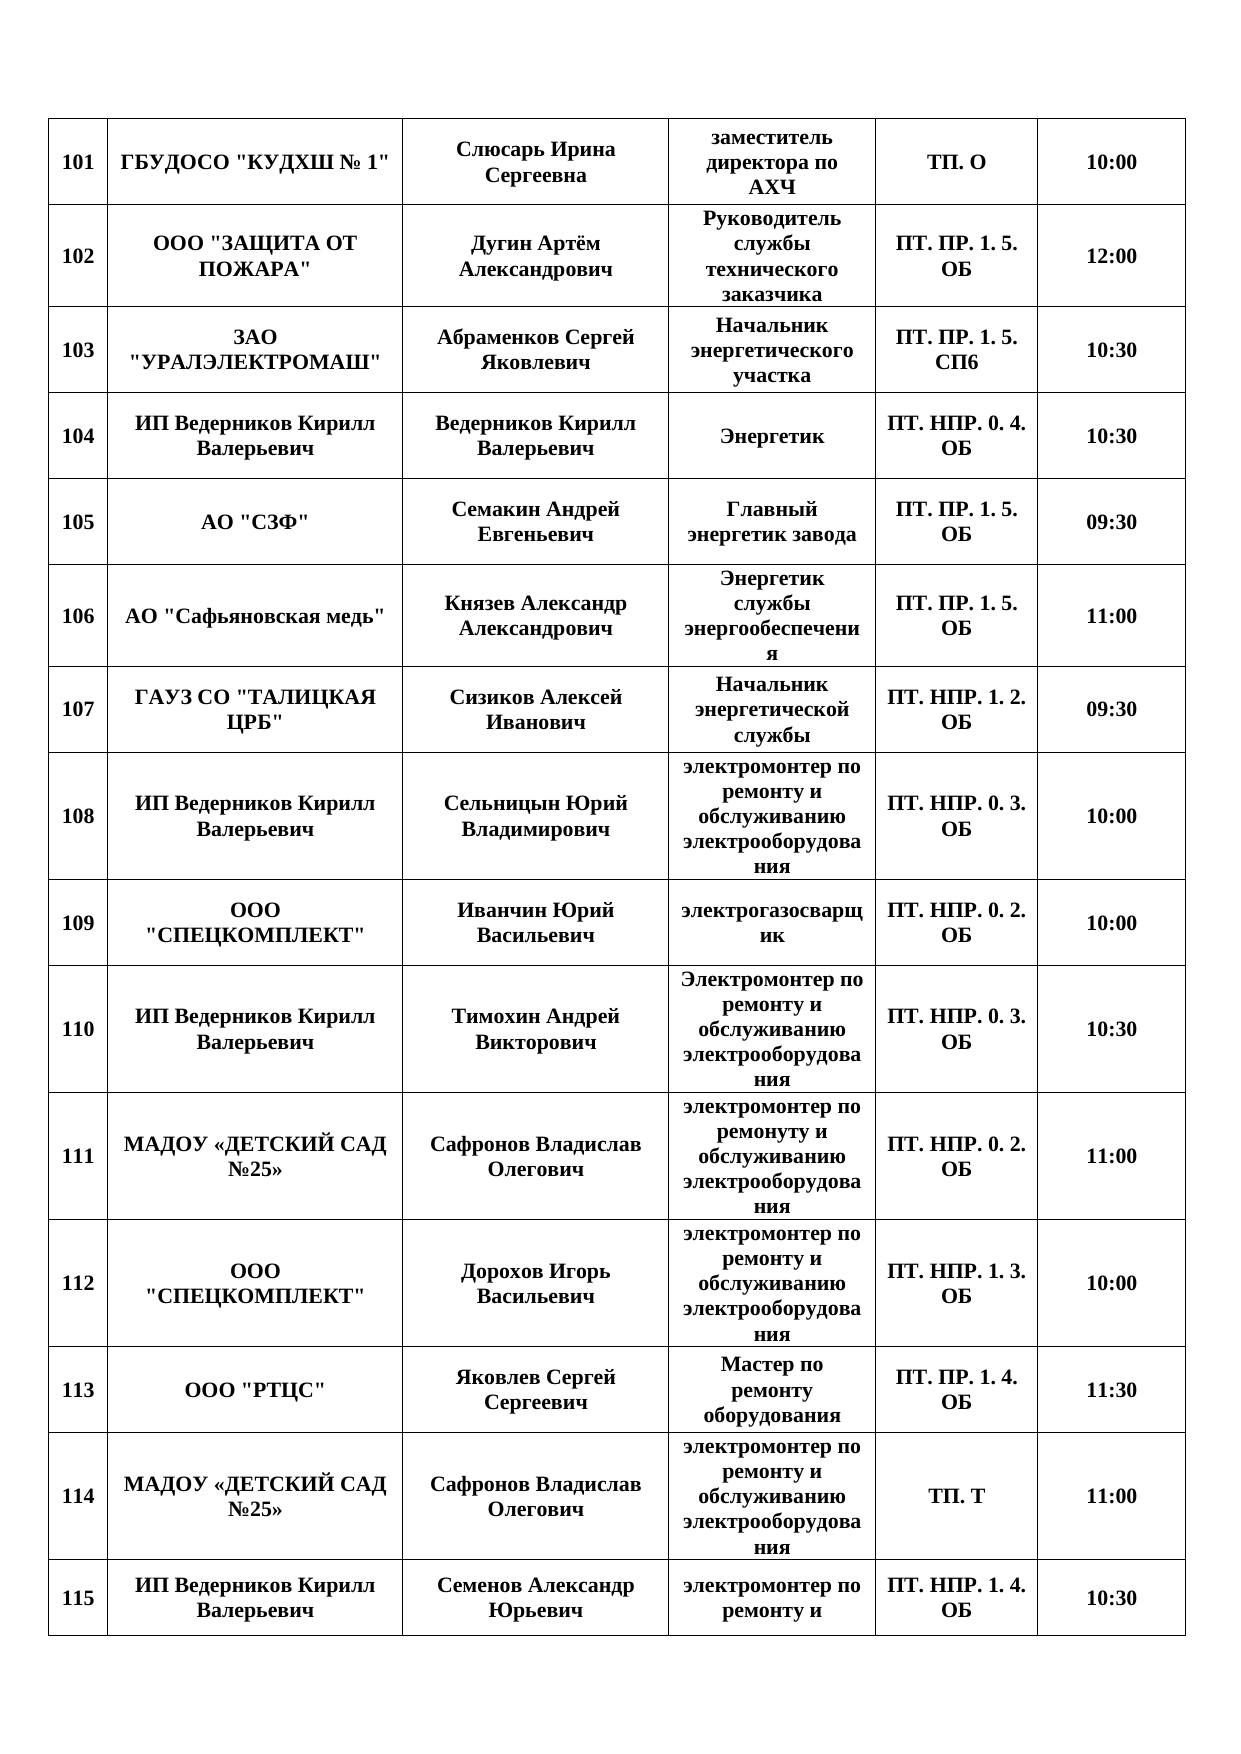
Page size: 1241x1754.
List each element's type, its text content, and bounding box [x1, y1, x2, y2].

table_cell Сафронов Владислав Олегович [403, 1093, 668, 1219]
table_cell ПТ. НПР. 0. 4. ОБ [876, 393, 1037, 478]
table_cell Тимохин Андрей Викторович [403, 966, 668, 1092]
table_cell ГБУДОСО "КУДХШ № 1" [108, 119, 402, 204]
table_cell 106 [49, 565, 107, 666]
table_cell Князев Александр Александрович [403, 565, 668, 666]
table_cell АО "Сафьяновская медь" [108, 565, 402, 666]
table_cell 11:00 [1038, 565, 1185, 666]
table_cell 10:00 [1038, 880, 1185, 964]
table_cell ПТ. НПР. 1. 3. ОБ [876, 1220, 1037, 1346]
table_cell заместитель директора по АХЧ [669, 119, 875, 204]
table_cell 10:00 [1038, 119, 1185, 204]
table_cell ПТ. НПР. 0. 3. ОБ [876, 753, 1037, 879]
table_cell электрогазосварщик [669, 880, 875, 964]
table_cell 10:00 [1038, 1220, 1185, 1346]
table_cell ПТ. ПР. 1. 5. СП6 [876, 307, 1037, 392]
table_cell МАДОУ «ДЕТСКИЙ САД №25» [108, 1433, 402, 1559]
table_cell 105 [49, 479, 107, 564]
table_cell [403, 1560, 668, 1635]
table_cell ООО "СПЕЦКОМПЛЕКТ" [108, 1220, 402, 1346]
table_cell Семакин Андрей Евгеньевич [403, 479, 668, 564]
table_cell Абраменков Сергей Яковлевич [403, 307, 668, 392]
table_cell Слюсарь Ирина Сергеевна [403, 119, 668, 204]
table_cell 101 [49, 119, 107, 204]
table_cell 09:30 [1038, 667, 1185, 752]
table_cell ПТ. ПР. 1. 4. ОБ [876, 1347, 1037, 1432]
table_cell Ведерников Кирилл Валерьевич [403, 393, 668, 478]
table_cell ПТ. НПР. 0. 2. ОБ [876, 880, 1037, 964]
table_cell Дорохов Игорь Васильевич [403, 1220, 668, 1346]
table_cell ТП. О [876, 119, 1037, 204]
table_cell ПТ. НПР. 0. 3. ОБ [876, 966, 1037, 1092]
table_cell 108 [49, 753, 107, 879]
table_cell 103 [49, 307, 107, 392]
table_cell 115 [49, 1560, 107, 1635]
table_cell Главный энергетик завода [669, 479, 875, 564]
table_cell Дугин Артём Александрович [403, 205, 668, 306]
table_cell МАДОУ «ДЕТСКИЙ САД №25» [108, 1093, 402, 1219]
table_cell Энергетик службы энергообеспечения [669, 565, 875, 666]
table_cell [669, 1433, 875, 1559]
table_cell ИП Ведерников Кирилл Валерьевич [108, 393, 402, 478]
table_cell 10:00 [1038, 753, 1185, 879]
table_cell ИП Ведерников Кирилл Валерьевич [108, 966, 402, 1092]
table_cell 107 [49, 667, 107, 752]
table_cell 11:00 [1038, 1093, 1185, 1219]
table_cell ТП. Т [876, 1433, 1037, 1559]
table_cell электромонтер по ремонуту и обслуживанию электрооборудования [669, 1093, 875, 1219]
table_cell ИП Ведерников Кирилл Валерьевич [108, 753, 402, 879]
table_cell 104 [49, 393, 107, 478]
table_cell 10:30 [1038, 307, 1185, 392]
table_cell Начальник энергетической службы [669, 667, 875, 752]
table_cell 110 [49, 966, 107, 1092]
table_cell ПТ. НПР. 0. 2. ОБ [876, 1093, 1037, 1219]
table_cell ООО "ЗАЩИТА ОТ ПОЖАРА" [108, 205, 402, 306]
table_cell Яковлев Сергей Сергеевич [403, 1347, 668, 1432]
table_cell электромонтер по ремонту и обслуживанию электрооборудования [669, 1220, 875, 1346]
table_cell 12:00 [1038, 205, 1185, 306]
table_cell 102 [49, 205, 107, 306]
table_cell ПТ. ПР. 1. 5. ОБ [876, 205, 1037, 306]
table_cell ООО "СПЕЦКОМПЛЕКТ" [108, 880, 402, 964]
table_cell ПТ. НПР. 1. 4. ОБ [876, 1560, 1037, 1635]
table_cell Руководитель службы технического заказчика [669, 205, 875, 306]
table_cell ООО "РТЦС" [108, 1347, 402, 1432]
table_cell АО "СЗФ" [108, 479, 402, 564]
table_cell 10:30 [1038, 1560, 1185, 1635]
table_cell Энергетик [669, 393, 875, 478]
table_cell 11:00 [1038, 1433, 1185, 1559]
table_cell 112 [49, 1220, 107, 1346]
table_cell ПТ. НПР. 1. 2. ОБ [876, 667, 1037, 752]
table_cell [669, 1560, 875, 1635]
table_cell 109 [49, 880, 107, 964]
table_cell 09:30 [1038, 479, 1185, 564]
table_cell Начальник энергетического участка [669, 307, 875, 392]
table_cell Сафронов Владислав Олегович [403, 1433, 668, 1559]
table_cell ГАУЗ СО "ТАЛИЦКАЯ ЦРБ" [108, 667, 402, 752]
table_cell 10:30 [1038, 393, 1185, 478]
table_cell 11:30 [1038, 1347, 1185, 1432]
table_cell Сельницын Юрий Владимирович [403, 753, 668, 879]
table_cell ПТ. ПР. 1. 5. ОБ [876, 565, 1037, 666]
table_cell 10:30 [1038, 966, 1185, 1092]
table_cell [108, 1560, 402, 1635]
table_cell Электромонтер по ремонту и обслуживанию электрооборудования [669, 966, 875, 1092]
table_cell 111 [49, 1093, 107, 1219]
table_cell Сизиков Алексей Иванович [403, 667, 668, 752]
table_cell электромонтер по ремонту и обслуживанию электрооборудования [669, 753, 875, 879]
table_cell Иванчин Юрий Васильевич [403, 880, 668, 964]
table_cell Мастер по ремонту оборудования [669, 1347, 875, 1432]
table_cell ЗАО "УРАЛЭЛЕКТРОМАШ" [108, 307, 402, 392]
table_cell ПТ. ПР. 1. 5. ОБ [876, 479, 1037, 564]
table_cell 113 [49, 1347, 107, 1432]
table_cell 114 [49, 1433, 107, 1559]
